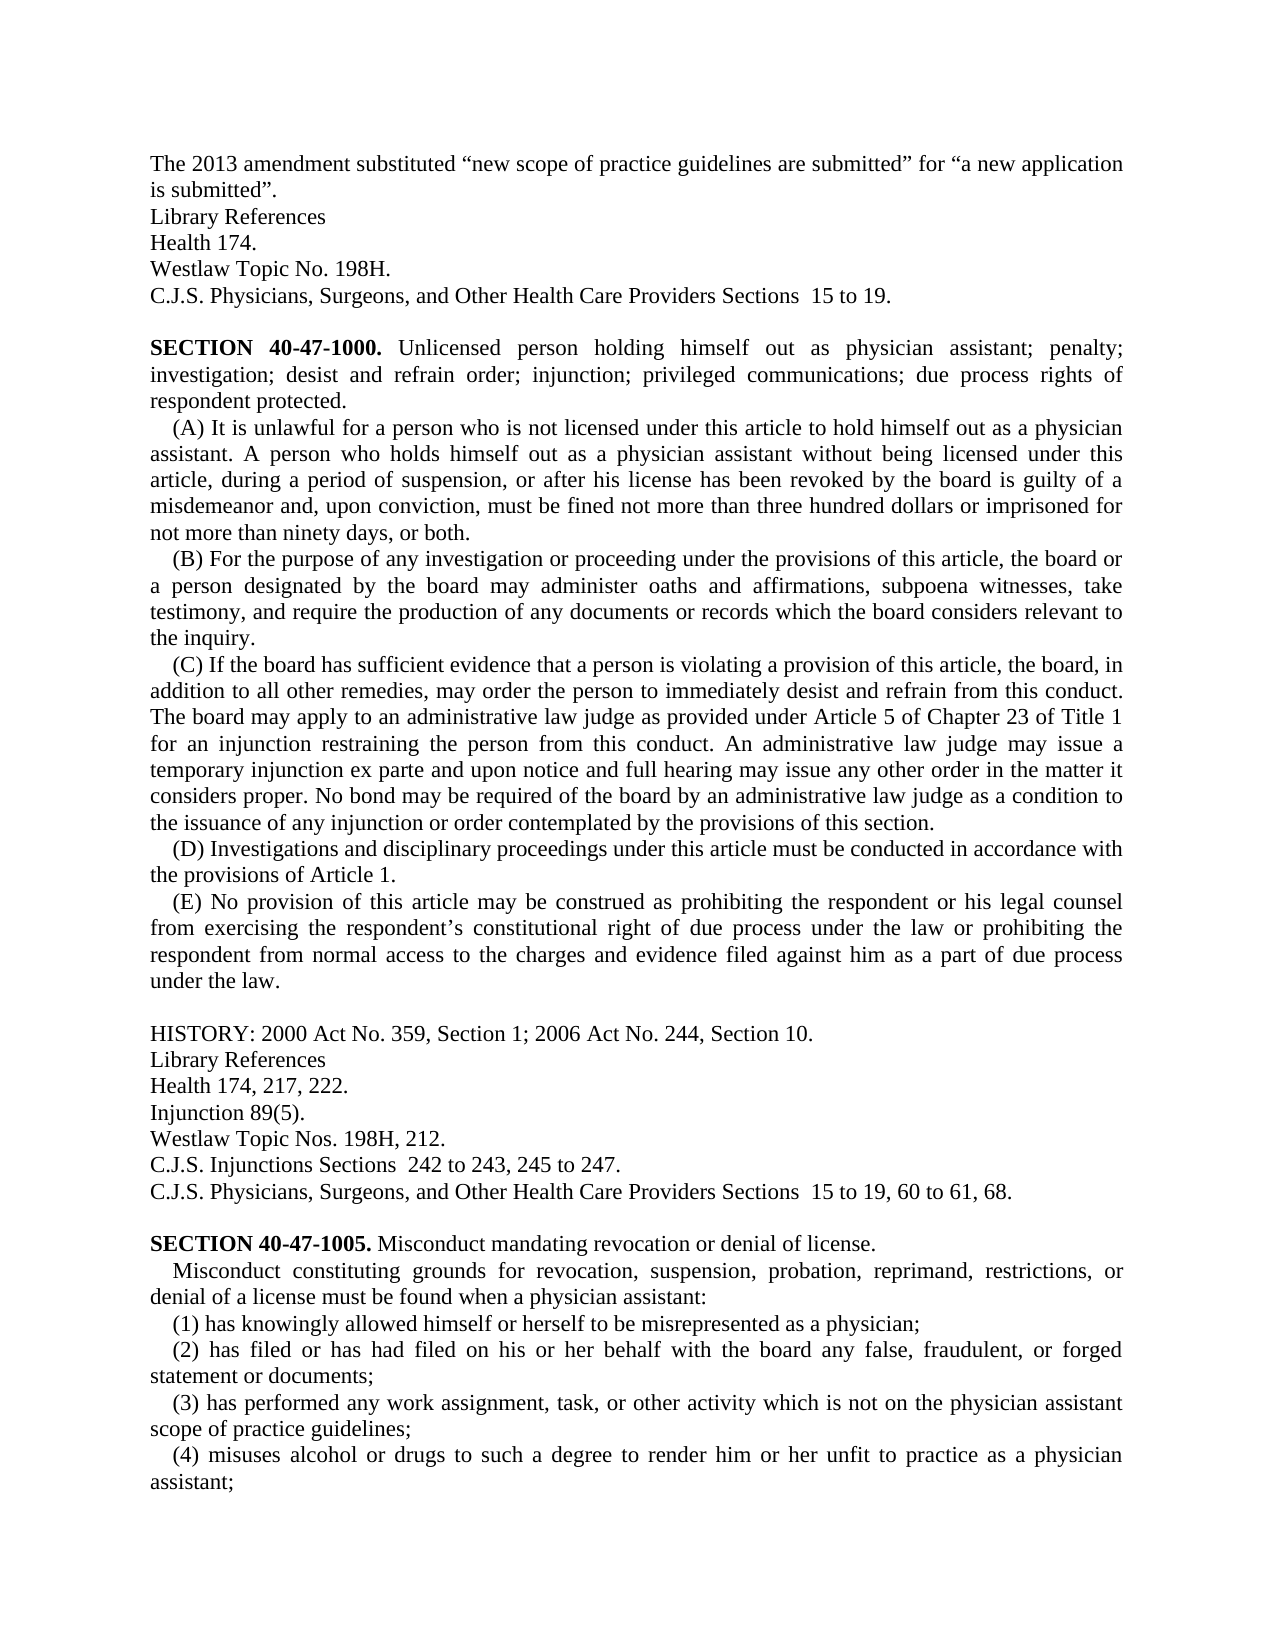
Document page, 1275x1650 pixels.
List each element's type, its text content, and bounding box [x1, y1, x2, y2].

text SECTION 40-47-1005. Misconduct mandating revocation or denial of license. [150, 1231, 1125, 1257]
text Health 174. [150, 229, 1125, 255]
text HISTORY: 2000 Act No. 359, Section 1; 2006 Act No. 244, Section 10. [150, 1020, 1125, 1046]
text Health 174, 217, 222. [150, 1072, 1125, 1099]
text C.J.S. Injunctions Sections 242 to 243, 245 to 247. [150, 1151, 1125, 1178]
text SECTION 40-47-1000. Unlicensed person holding himself out as physician assistant; penalty; investigation; desist and refrain order; injunction; privileged communications; due process rights of respondent protected. [150, 334, 1125, 413]
text (3) has performed any work assignment, task, or other activity which is not on the physician assistant scope of practice guidelines; [150, 1389, 1125, 1441]
text (A) It is unlawful for a person who is not licensed under this article to hold himself out as a physician assistant. A person who holds himself out as a physician assistant without being licensed under this article, during a period of suspension, or after his license has been revoked by the board is guilty of a misdemeanor and, upon conviction, must be fined not more than three hundred dollars or imprisoned for not more than ninety days, or both. [150, 413, 1125, 545]
text Westlaw Topic No. 198H. [150, 255, 1125, 282]
text (2) has filed or has had filed on his or her behalf with the board any false, fraudulent, or forged statement or documents; [150, 1336, 1125, 1389]
text Library References [150, 203, 1125, 229]
text (C) If the board has sufficient evidence that a person is violating a provision of this article, the board, in addition to all other remedies, may order the person to immediately desist and refrain from this conduct. The board may apply to an administrative law judge as provided under Article 5 of Chapter 23 of Title 1 for an injunction restraining the person from this conduct. An administrative law judge may issue a temporary injunction ex parte and upon notice and full hearing may issue any other order in the matter it considers proper. No bond may be required of the board by an administrative law judge as a condition to the issuance of any injunction or order contemplated by the provisions of this section. [150, 651, 1125, 835]
text C.J.S. Physicians, Surgeons, and Other Health Care Providers Sections 15 to 19. [150, 282, 1125, 308]
text (D) Investigations and disciplinary proceedings under this article must be conducted in accordance with the provisions of Article 1. [150, 835, 1125, 888]
text (1) has knowingly allowed himself or herself to be misrepresented as a physician; [150, 1309, 1125, 1336]
text The 2013 amendment substituted “new scope of practice guidelines are submitted” for “a new application is submitted”. [150, 150, 1125, 203]
text Injunction 89(5). [150, 1099, 1125, 1125]
text (4) misuses alcohol or drugs to such a degree to render him or her unfit to practice as a physician assistant; [150, 1441, 1125, 1494]
text Misconduct constituting grounds for revocation, suspension, probation, reprimand, restrictions, or denial of a license must be found when a physician assistant: [150, 1257, 1125, 1309]
text C.J.S. Physicians, Surgeons, and Other Health Care Providers Sections 15 to 19, 60 to 61, 68. [150, 1178, 1125, 1204]
text (B) For the purpose of any investigation or proceeding under the provisions of this article, the board or a person designated by the board may administer oaths and affirmations, subpoena witnesses, take testimony, and require the production of any documents or records which the board considers relevant to the inquiry. [150, 545, 1125, 651]
text Library References [150, 1046, 1125, 1072]
text (E) No provision of this article may be construed as prohibiting the respondent or his legal counsel from exercising the respondent’s constitutional right of due process under the law or prohibiting the respondent from normal access to the charges and evidence filed against him as a part of due process under the law. [150, 888, 1125, 993]
text Westlaw Topic Nos. 198H, 212. [150, 1125, 1125, 1151]
